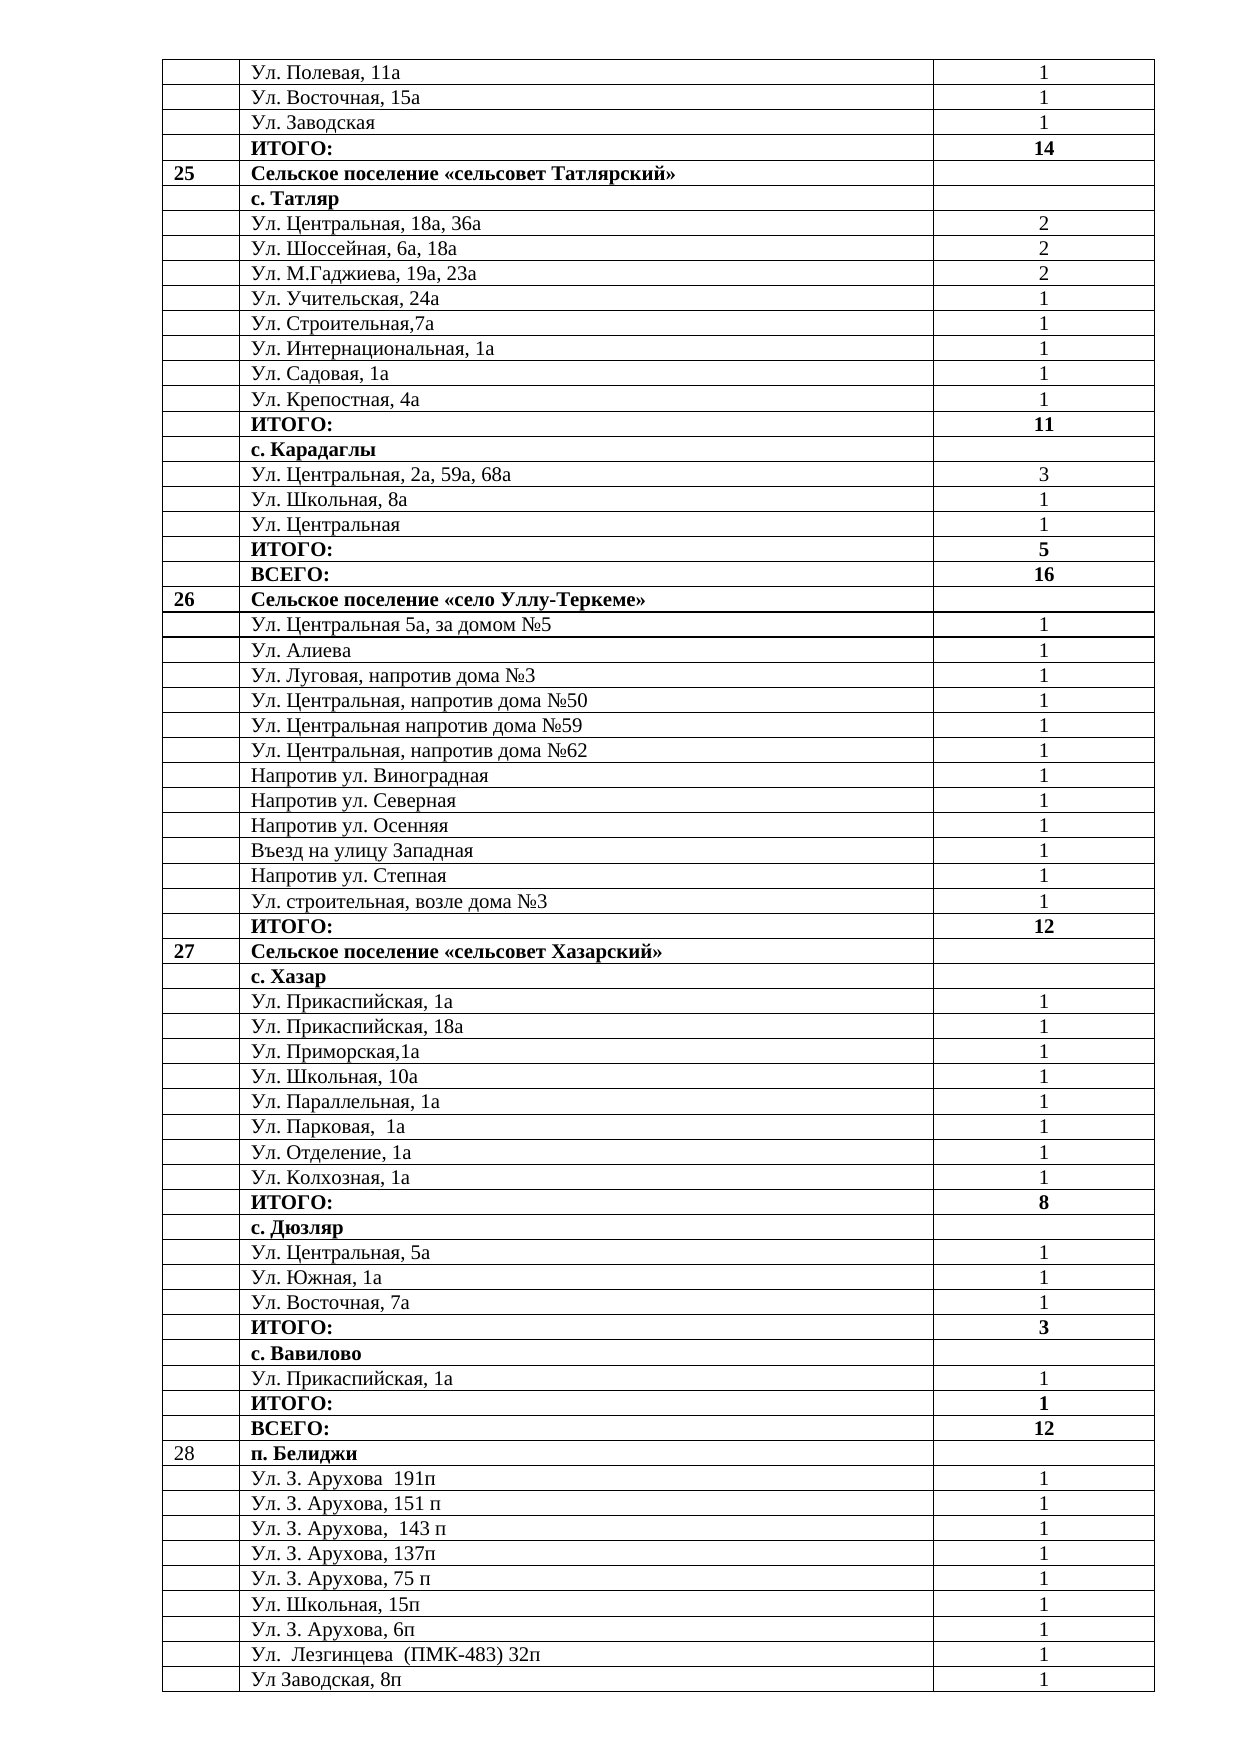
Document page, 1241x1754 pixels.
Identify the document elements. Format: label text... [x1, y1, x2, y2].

table_cell 1 [934, 763, 1154, 787]
table_cell [163, 462, 239, 486]
table_cell Ул. Параллельная, 1а [240, 1089, 933, 1113]
table_cell [163, 838, 239, 862]
table_cell [163, 1541, 239, 1565]
table_cell Ул. Шоссейная, 6а, 18а [240, 236, 933, 260]
table_cell Ул Заводская, 8п [240, 1667, 933, 1691]
table_cell Ул. строительная, возле дома №3 [240, 889, 933, 913]
table_cell 1 [934, 1240, 1154, 1264]
table_cell [163, 1516, 239, 1540]
table_cell Ул. Полевая, 11а [240, 60, 933, 84]
table_cell 1 [934, 85, 1154, 109]
table_cell 1 [934, 1039, 1154, 1063]
table_cell [163, 135, 239, 159]
table_cell 14 [934, 135, 1154, 159]
table_cell Сельское поселение «село Уллу-Теркеме» [240, 587, 933, 611]
table_cell 1 [934, 889, 1154, 913]
table_cell Ул. Алиева [240, 638, 933, 662]
table_cell [163, 914, 239, 938]
table_cell [163, 60, 239, 84]
table_cell 8 [934, 1190, 1154, 1214]
table_cell Напротив ул. Степная [240, 864, 933, 887]
table_cell [163, 412, 239, 436]
table_cell [163, 989, 239, 1013]
table_cell п. Белиджи [240, 1441, 933, 1465]
table_cell [163, 1591, 239, 1616]
table_cell 1 [934, 1491, 1154, 1515]
table_cell ВСЕГО: [240, 562, 933, 586]
table_cell Ул. Центральная, напротив дома №62 [240, 738, 933, 762]
table_cell [163, 788, 239, 812]
table_cell [934, 186, 1154, 210]
table_cell 1 [934, 1617, 1154, 1641]
table_cell 2 [934, 236, 1154, 260]
table_cell с. Татляр [240, 186, 933, 210]
table_cell [163, 1165, 239, 1189]
table_cell 1 [934, 311, 1154, 335]
table_cell Ул. Колхозная, 1а [240, 1165, 933, 1189]
table_cell [934, 1215, 1154, 1239]
table_cell [163, 85, 239, 109]
table_cell Ул. З. Арухова 191п [240, 1466, 933, 1490]
table_cell 1 [934, 663, 1154, 687]
table_cell Ул. Заводская [240, 110, 933, 134]
table_cell ИТОГО: [240, 537, 933, 561]
table_cell [163, 1190, 239, 1214]
table_cell Ул. Центральная, 18а, 36а [240, 211, 933, 235]
table_cell 1 [934, 1591, 1154, 1616]
table_cell [934, 964, 1154, 988]
table_cell [163, 738, 239, 762]
table_cell 1 [934, 788, 1154, 812]
table_cell 1 [934, 989, 1154, 1013]
table_cell [163, 1416, 239, 1440]
table_cell Ул. Школьная, 15п [240, 1591, 933, 1616]
table_cell [163, 311, 239, 335]
table_cell Ул. Центральная [240, 512, 933, 536]
table_cell ИТОГО: [240, 412, 933, 436]
table_cell [163, 1064, 239, 1088]
table_cell [163, 512, 239, 536]
table_cell [163, 110, 239, 134]
table_cell 25 [163, 161, 239, 184]
table_cell Ул. З. Арухова, 75 п [240, 1566, 933, 1590]
table_cell 1 [934, 713, 1154, 737]
table_cell [163, 1115, 239, 1138]
table_cell [163, 1265, 239, 1289]
table_cell Напротив ул. Осенняя [240, 813, 933, 837]
table_cell ИТОГО: [240, 135, 933, 159]
table_cell 1 [934, 1516, 1154, 1540]
table_cell [163, 1039, 239, 1063]
table_cell Напротив ул. Виноградная [240, 763, 933, 787]
table_cell ВСЕГО: [240, 1416, 933, 1440]
table_cell [163, 1089, 239, 1113]
table_cell Сельское поселение «сельсовет Хазарский» [240, 939, 933, 963]
table_cell [163, 537, 239, 561]
table_cell Ул. Прикаспийская, 18а [240, 1014, 933, 1038]
table_cell 1 [934, 1140, 1154, 1164]
table_cell 26 [163, 587, 239, 611]
table_cell 1 [934, 386, 1154, 411]
table_cell Ул. Школьная, 8а [240, 487, 933, 511]
table_cell ИТОГО: [240, 914, 933, 938]
table_cell 1 [934, 1089, 1154, 1113]
table_cell [163, 1391, 239, 1415]
table_cell 1 [934, 286, 1154, 310]
table_cell [163, 713, 239, 737]
table_cell [163, 1215, 239, 1239]
table_cell 1 [934, 1466, 1154, 1490]
table_cell Ул. З. Арухова, 137п [240, 1541, 933, 1565]
table_cell 1 [934, 1014, 1154, 1038]
table_cell 3 [934, 1315, 1154, 1339]
table_cell 1 [934, 1667, 1154, 1691]
table_cell [934, 587, 1154, 611]
table_cell 1 [934, 1366, 1154, 1389]
table_cell [934, 437, 1154, 461]
table_cell [163, 889, 239, 913]
table_cell с. Вавилово [240, 1340, 933, 1364]
table_cell [163, 688, 239, 712]
table_cell 16 [934, 562, 1154, 586]
table_cell [163, 261, 239, 285]
table_cell 1 [934, 1566, 1154, 1590]
table_cell 1 [934, 864, 1154, 887]
table_cell 2 [934, 211, 1154, 235]
table_cell 1 [934, 361, 1154, 385]
table_cell [163, 1491, 239, 1515]
table_cell [163, 386, 239, 411]
table_cell [163, 487, 239, 511]
table_cell [163, 562, 239, 586]
table_cell 11 [934, 412, 1154, 436]
table_cell 3 [934, 462, 1154, 486]
table_cell [163, 236, 239, 260]
table_cell [934, 1441, 1154, 1465]
table_cell Ул. Строительная,7а [240, 311, 933, 335]
table_cell 12 [934, 914, 1154, 938]
table_cell Ул. З. Арухова, 6п [240, 1617, 933, 1641]
table_cell с. Хазар [240, 964, 933, 988]
table_cell Ул. Центральная, 5а [240, 1240, 933, 1264]
table_cell 1 [934, 336, 1154, 360]
table_cell 1 [934, 1290, 1154, 1314]
table_cell [163, 1566, 239, 1590]
table_cell [163, 361, 239, 385]
table_cell с. Дюзляр [240, 1215, 933, 1239]
table_cell Ул. Крепостная, 4а [240, 386, 933, 411]
table_cell Сельское поселение «сельсовет Татлярский» [240, 161, 933, 184]
table_cell Ул. Садовая, 1а [240, 361, 933, 385]
table_cell [163, 186, 239, 210]
table_cell ИТОГО: [240, 1190, 933, 1214]
table_cell 2 [934, 261, 1154, 285]
table_cell 1 [934, 512, 1154, 536]
table_cell Ул. Прикаспийская, 1а [240, 1366, 933, 1389]
table_cell Ул. З. Арухова, 151 п [240, 1491, 933, 1515]
table_cell Ул. Школьная, 10а [240, 1064, 933, 1088]
table_cell [163, 1240, 239, 1264]
table_cell 1 [934, 638, 1154, 662]
table_cell 27 [163, 939, 239, 963]
table_cell Ул. М.Гаджиева, 19а, 23а [240, 261, 933, 285]
table_cell 1 [934, 487, 1154, 511]
table_cell [934, 161, 1154, 184]
table_cell [163, 813, 239, 837]
table_cell Ул. Центральная, напротив дома №50 [240, 688, 933, 712]
table_cell 1 [934, 1165, 1154, 1189]
table_cell ИТОГО: [240, 1391, 933, 1415]
table_cell Ул. Интернациональная, 1а [240, 336, 933, 360]
table_cell [163, 1617, 239, 1641]
table_cell 28 [163, 1441, 239, 1465]
table_cell 1 [934, 110, 1154, 134]
table_cell Ул. Южная, 1а [240, 1265, 933, 1289]
table_cell 1 [934, 813, 1154, 837]
table_cell [163, 1014, 239, 1038]
table_cell [163, 763, 239, 787]
table_cell 1 [934, 738, 1154, 762]
table_cell [163, 1642, 239, 1666]
table_cell [163, 663, 239, 687]
table_cell Ул. Приморская,1а [240, 1039, 933, 1063]
table_cell Ул. Парковая, 1а [240, 1115, 933, 1138]
table_cell 1 [934, 1064, 1154, 1088]
table_cell [934, 939, 1154, 963]
table_cell Ул. Центральная, 2а, 59а, 68а [240, 462, 933, 486]
table_cell Ул. Восточная, 15а [240, 85, 933, 109]
table_cell 1 [934, 688, 1154, 712]
table_cell [163, 1315, 239, 1339]
table_cell [163, 1340, 239, 1364]
table_cell [163, 1140, 239, 1164]
table_cell Ул. Луговая, напротив дома №3 [240, 663, 933, 687]
table_cell [163, 1290, 239, 1314]
table_cell 1 [934, 838, 1154, 862]
table_cell 1 [934, 1391, 1154, 1415]
table_cell [163, 1466, 239, 1490]
table_cell Ул. Отделение, 1а [240, 1140, 933, 1164]
table_cell 5 [934, 537, 1154, 561]
table_cell 1 [934, 613, 1154, 636]
table_cell Ул. З. Арухова, 143 п [240, 1516, 933, 1540]
table_cell 1 [934, 60, 1154, 84]
table_cell 1 [934, 1265, 1154, 1289]
table_cell [163, 1667, 239, 1691]
table_cell 1 [934, 1115, 1154, 1138]
table_cell [163, 1366, 239, 1389]
table_cell [163, 437, 239, 461]
table_cell ИТОГО: [240, 1315, 933, 1339]
table_cell Ул. Восточная, 7а [240, 1290, 933, 1314]
table_cell [934, 1340, 1154, 1364]
table_cell Ул. Учительская, 24а [240, 286, 933, 310]
table_cell [163, 613, 239, 636]
table_cell 12 [934, 1416, 1154, 1440]
table_cell 1 [934, 1642, 1154, 1666]
table_cell Въезд на улицу Западная [240, 838, 933, 862]
table_cell Ул. Центральная напротив дома №59 [240, 713, 933, 737]
table_cell [163, 211, 239, 235]
table_cell Ул. Центральная 5а, за домом №5 [240, 613, 933, 636]
table_cell [163, 286, 239, 310]
table_cell [163, 336, 239, 360]
table_cell Напротив ул. Северная [240, 788, 933, 812]
table_cell [163, 864, 239, 887]
table_cell [163, 964, 239, 988]
table_cell Ул. Прикаспийская, 1а [240, 989, 933, 1013]
table_cell с. Карадаглы [240, 437, 933, 461]
table_cell 1 [934, 1541, 1154, 1565]
table_cell [163, 638, 239, 662]
table_cell Ул. Лезгинцева (ПМК-483) 32п [240, 1642, 933, 1666]
